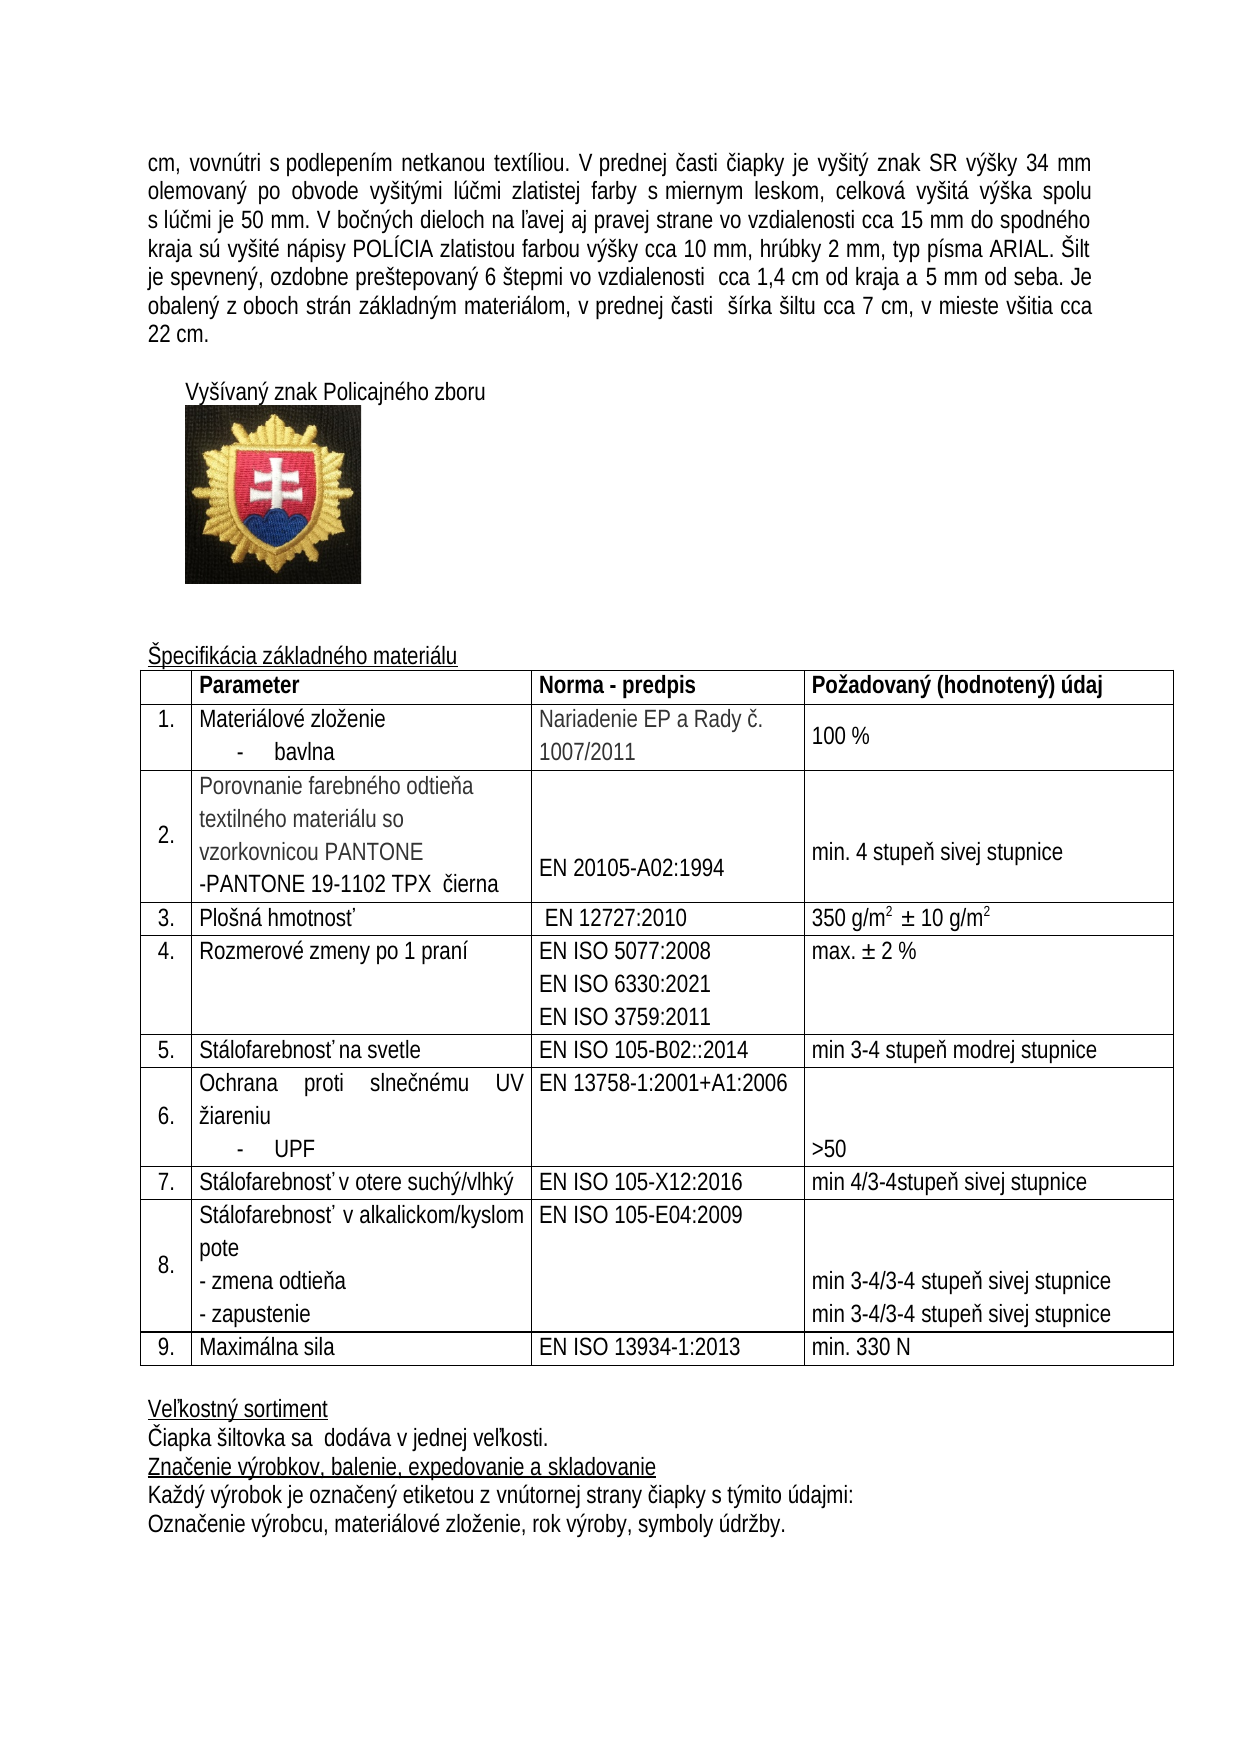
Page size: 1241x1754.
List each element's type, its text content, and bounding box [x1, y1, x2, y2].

table_cell Nariadenie EP a Rady č. 1007/2011 [532, 705, 804, 769]
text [148, 148, 1093, 348]
text Čiapka šiltovka sa dodáva v jednej veľkosti. [148, 1423, 1093, 1452]
table_cell Stálofarebnosť v alkalickom/kyslom pote - zmena odtieňa - zapustenie [192, 1200, 531, 1331]
table_cell 4. [141, 936, 191, 1034]
table_cell 5. [141, 1035, 191, 1067]
table_cell EN ISO 105-E04:2009 [532, 1200, 804, 1331]
table_cell EN ISO 105-B02::2014 [532, 1035, 804, 1067]
picture [185, 405, 362, 584]
table_cell 8. [141, 1200, 191, 1331]
table_cell min. 330 N [805, 1333, 1173, 1364]
table_cell EN ISO 105-X12:2016 [532, 1167, 804, 1199]
table_cell 6. [141, 1068, 191, 1166]
table_cell >50 [805, 1068, 1173, 1166]
table_cell min 4/3-4stupeň sivej stupnice [805, 1167, 1173, 1199]
table_cell 2. [141, 771, 191, 902]
table_cell 350 g/m2 ± 10 g/m2 [805, 903, 1173, 935]
text Špecifikácia základného materiálu [148, 641, 1093, 669]
table_cell Porovnanie farebného odtieňa textilného materiálu so vzorkovnicou PANTONE -PANTONE 19-1102 TPX čierna [192, 771, 531, 902]
table_header Norma - predpis [532, 671, 804, 703]
table_cell Stálofarebnosť v otere suchý/vlhký [192, 1167, 531, 1199]
table_cell Plošná hmotnosť [192, 903, 531, 935]
table_cell Materiálové zloženie bavlna [192, 705, 531, 769]
table_cell 1. [141, 705, 191, 769]
table_cell max. ± 2 % [805, 936, 1173, 1034]
table_cell min 3-4/3-4 stupeň sivej stupnice min 3-4/3-4 stupeň sivej stupnice [805, 1200, 1173, 1331]
table_cell EN 13758-1:2001+A1:2006 [532, 1068, 804, 1166]
table_cell min. 4 stupeň sivej stupnice [805, 771, 1173, 902]
text Veľkostný sortiment [148, 1394, 1093, 1423]
table_cell Stálofarebnosť na svetle [192, 1035, 531, 1067]
text Značenie výrobkov, balenie, expedovanie a skladovanie [148, 1452, 1093, 1480]
table_cell EN ISO 13934-1:2013 [532, 1333, 804, 1364]
table_cell 9. [141, 1333, 191, 1364]
table_cell Rozmerové zmeny po 1 praní [192, 936, 531, 1034]
table_cell 3. [141, 903, 191, 935]
table_cell 7. [141, 1167, 191, 1199]
table_header Parameter [192, 671, 531, 703]
table_header [141, 671, 191, 703]
table_cell min 3-4 stupeň modrej stupnice [805, 1035, 1173, 1067]
table_cell EN 20105-A02:1994 [532, 771, 804, 902]
table_cell 100 % [805, 705, 1173, 769]
table_cell EN ISO 5077:2008 EN ISO 6330:2021 EN ISO 3759:2011 [532, 936, 804, 1034]
table_cell EN 12727:2010 [532, 903, 804, 935]
text Označenie výrobcu, materiálové zloženie, rok výroby, symboly údržby. [110, 1509, 1093, 1537]
text Každý výrobok je označený etiketou z vnútornej strany čiapky s týmito údajmi: [110, 1480, 1093, 1509]
text Vyšívaný znak Policajného zboru [185, 377, 1093, 405]
table_cell Ochrana proti slnečnému UV žiareniu UPF [192, 1068, 531, 1166]
table_header Požadovaný (hodnotený) údaj [805, 671, 1173, 703]
table_cell Maximálna sila [192, 1333, 531, 1364]
